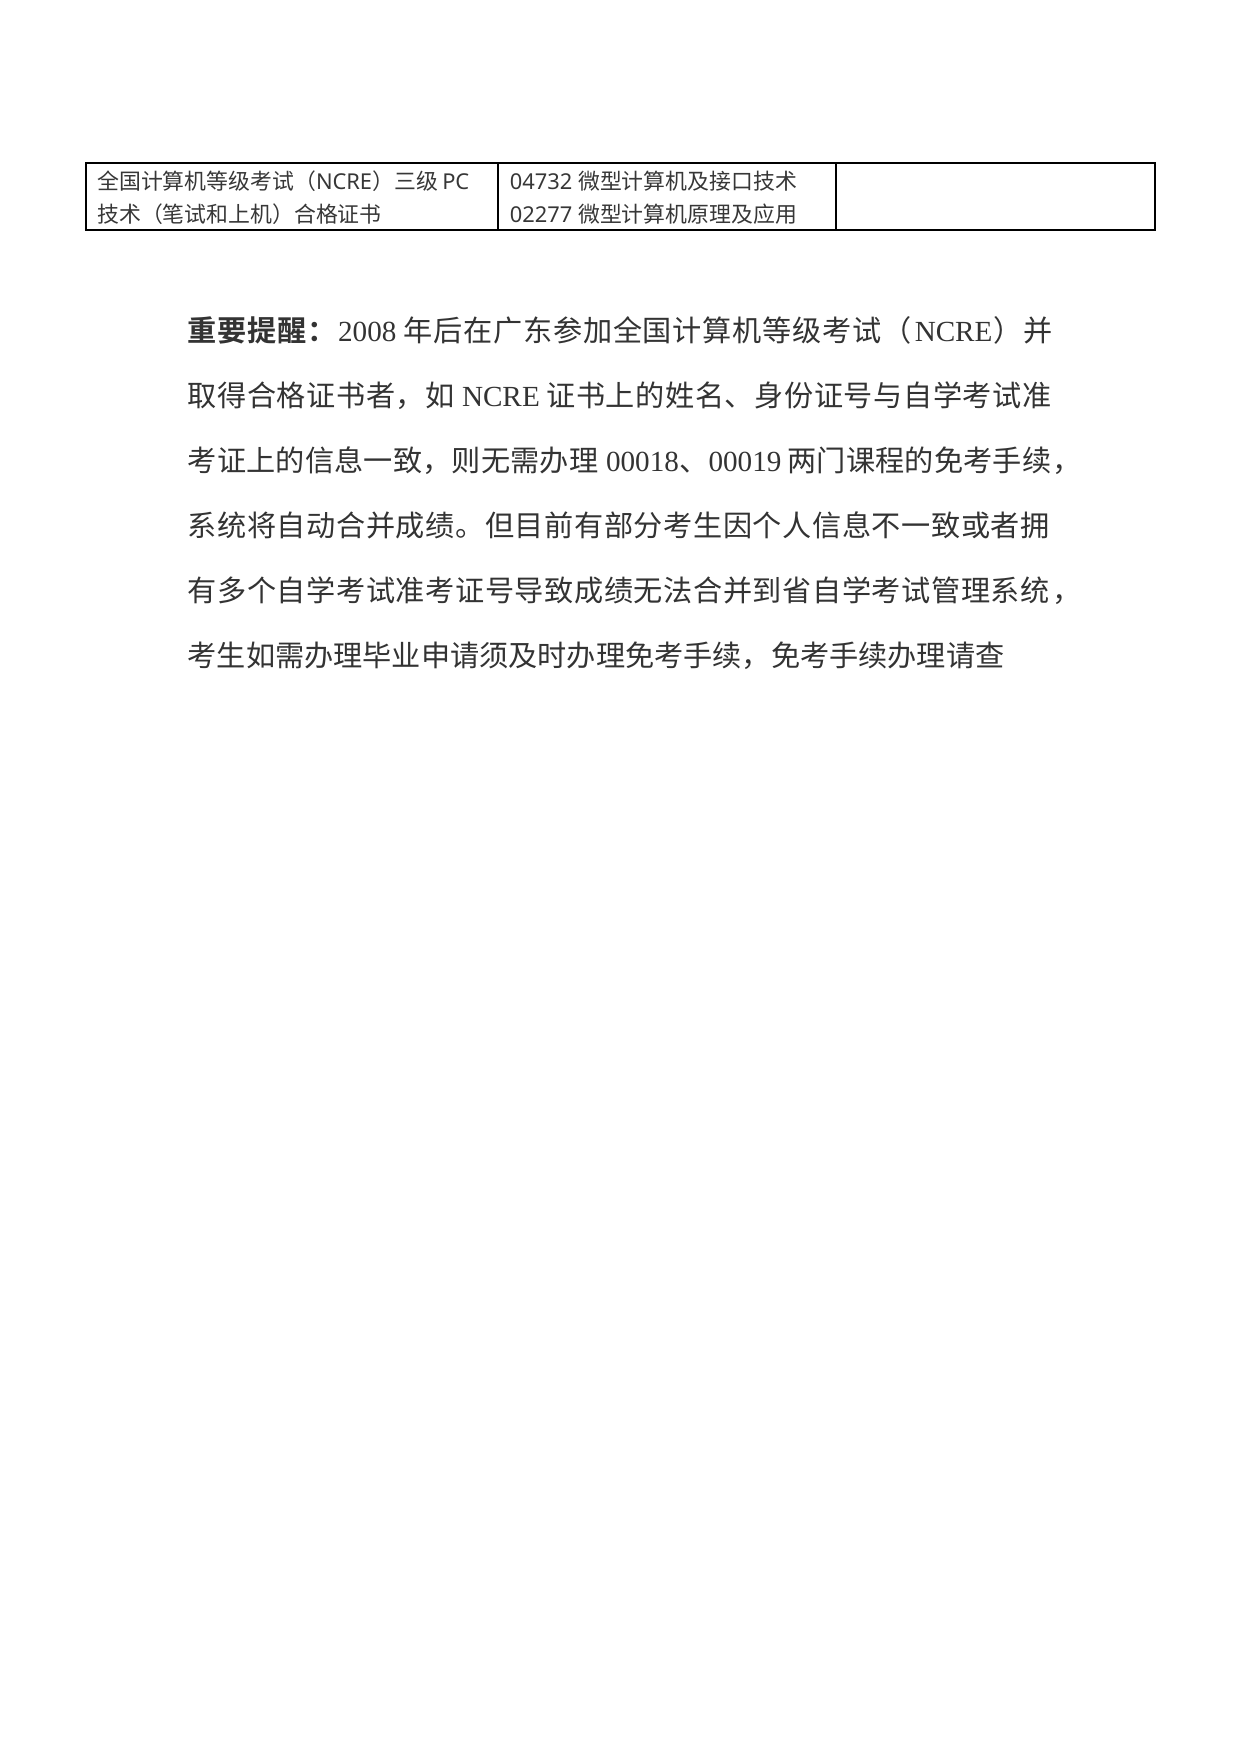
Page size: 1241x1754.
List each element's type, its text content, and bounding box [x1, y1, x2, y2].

table_cell 04732 微型计算机及接口技术 02277 微型计算机原理及应用 [499, 164, 835, 229]
text 重要提醒：2008年后在广东参加全国计算机等级考试（NCRE）并取得合格证书者，如NCRE证书上的姓名、身份证号与自学考试准考证上的信息一致，则无需办理00018、00019两门课程的免考手续，系统将自动合并成绩。但目前有部分考生因个人信息不一致或者拥有多个自学考试准考证号导致成绩无法合并到省自学考试管理系统，考生如需办理毕业申请须及时办理免考手续，免考手续办理请查 [187, 296, 1053, 686]
table_cell 全国计算机等级考试（NCRE）三级PC技术（笔试和上机）合格证书 [87, 164, 497, 229]
